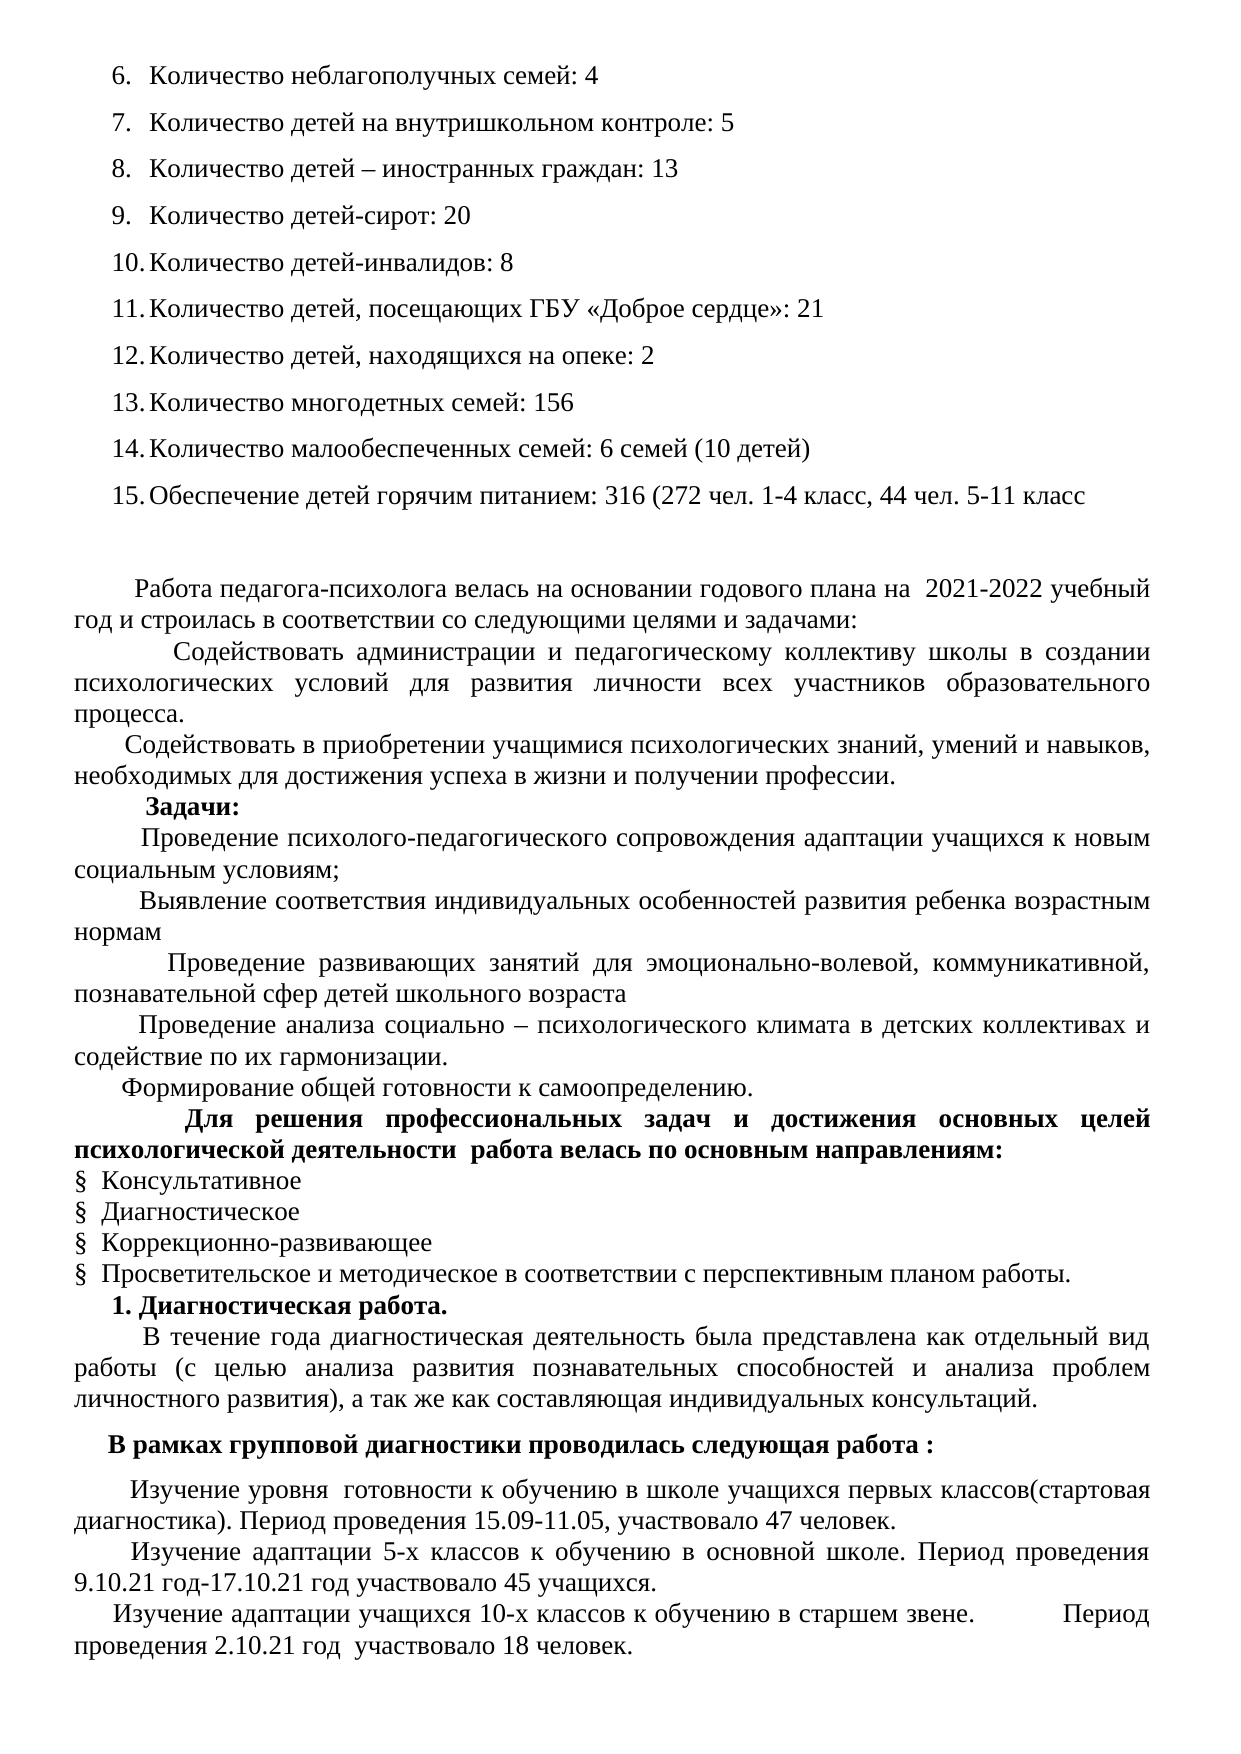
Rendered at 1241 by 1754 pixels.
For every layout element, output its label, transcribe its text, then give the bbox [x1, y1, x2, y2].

list Количество малообеспеченных семей: 6 семей (10 детей) [111, 432, 1152, 463]
text Содействовать в приобретении учащимися психологических знаний, умений и навыков, необходимых для достижения успеха в жизни и получении профессии. [74, 728, 1152, 790]
list Количество детей-сирот: 20 [111, 199, 1152, 230]
text В рамках групповой диагностики проводилась следующая работа : [74, 1428, 1152, 1459]
text Проведение анализа социально – психологического климата в детских коллективах и содействие по их гармонизации. [74, 1008, 1152, 1071]
text Содействовать администрации и педагогическому коллективу школы в создании психологических условий для развития личности всех участников образовательного процесса. [74, 635, 1152, 728]
list Количество детей-инвалидов: 8 [111, 246, 1152, 277]
text § Коррекционно-развивающее [74, 1226, 1152, 1258]
text Проведение развивающих занятий для эмоционально-волевой, коммуникативной, познавательной сфер детей школьного возраста [74, 946, 1152, 1008]
text Изучение адаптации учащихся 10-х классов к обучению в старшем звене. Период проведения 2.10.21 год участвовало 18 человек. [74, 1598, 1152, 1660]
text Выявление соответствия индивидуальных особенностей развития ребенка возрастным нормам [74, 884, 1152, 946]
list Количество детей – иностранных граждан: 13 [111, 152, 1152, 183]
text В течение года диагностическая деятельность была представлена как отдельный вид работы (с целью анализа развития познавательных способностей и анализа проблем личностного развития), а так же как составляющая индивидуальных консультаций. [74, 1320, 1152, 1414]
list Количество детей, посещающих ГБУ «Доброе сердце»: 21 [111, 292, 1152, 323]
text Задачи: [111, 790, 1152, 822]
text Изучение уровня готовности к обучению в школе учащихся первых классов(стартовая диагностика). Период проведения 15.09-11.05, участвовало 47 человек. [74, 1473, 1152, 1535]
list Обеспечение детей горячим питанием: 316 (272 чел. 1-4 класс, 44 чел. 5-11 класс [111, 479, 1152, 510]
list Количество детей на внутришкольном контроле: 5 [111, 106, 1152, 137]
list Количество детей, находящихся на опеке: 2 [111, 339, 1152, 370]
text Для решения профессиональных задач и достижения основных целей психологической деятельности работа велась по основным направлениям: [74, 1102, 1152, 1164]
text Изучение адаптации 5-х классов к обучению в основной школе. Период проведения 9.10.21 год-17.10.21 год участвовало 45 учащихся. [74, 1535, 1152, 1598]
text 1. Диагностическая работа. [111, 1289, 1152, 1320]
list Количество неблагополучных семей: 4 [111, 59, 1152, 90]
list Количество многодетных семей: 156 [111, 386, 1152, 417]
text Формирование общей готовности к самоопределению. [74, 1071, 1152, 1102]
text § Просветительское и методическое в соответствии с перспективным планом работы. [74, 1258, 1152, 1289]
text Проведение психолого-педагогического сопровождения адаптации учащихся к новым социальным условиям; [74, 822, 1152, 884]
text Работа педагога-психолога велась на основании годового плана на 2021-2022 учебный год и строилась в соответствии со следующими целями и задачами: [74, 572, 1152, 635]
text § Диагностическое [74, 1195, 1152, 1226]
text § Консультативное [74, 1164, 1152, 1195]
